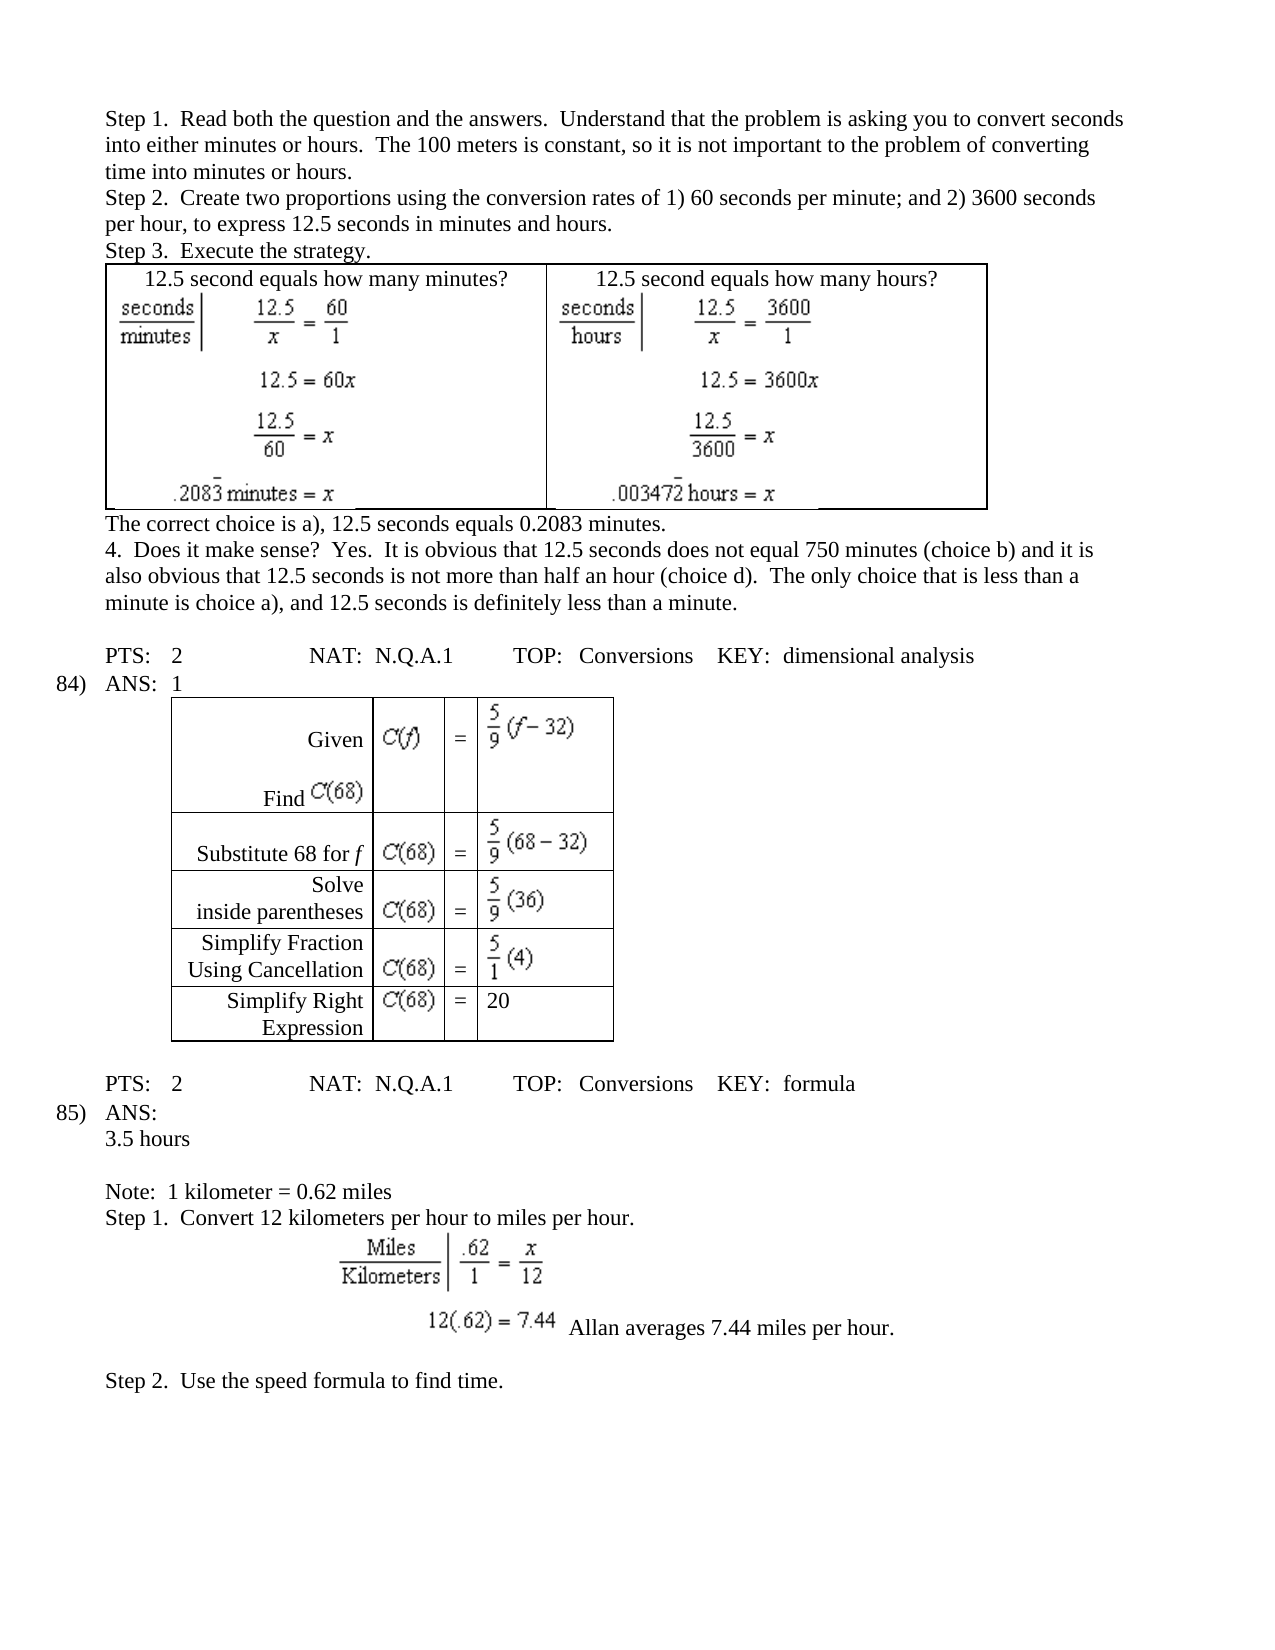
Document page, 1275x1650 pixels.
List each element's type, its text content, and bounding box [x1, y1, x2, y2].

text 3.5 hours [105, 1125, 1125, 1152]
picture [382, 955, 436, 984]
text Allan averages 7.44 miles per hour. [105, 1231, 1125, 1340]
text 84) ANS: 1 [39, 670, 1125, 697]
picture [486, 698, 575, 755]
table_cell [588, 813, 613, 870]
picture [555, 291, 819, 509]
picture [486, 871, 545, 928]
table_header 12.5 second equals how many minutes? [107, 265, 546, 508]
table_header [478, 698, 613, 812]
table_cell = [445, 813, 477, 870]
table_cell 20 [478, 987, 613, 1040]
picture [486, 813, 588, 870]
table_header = [445, 698, 477, 812]
text 4. Does it make sense? Yes. It is obvious that 12.5 seconds does not equal 750 minutes (choice b) and it is also obvious that 12.5 seconds is not more than half an hour (choice d). The only choice that is less than a minute is choice a), and 12.5 seconds is definitely less than a minute. [105, 536, 1125, 615]
table_header 12.5 second equals how many hours? [547, 265, 986, 508]
picture [115, 291, 356, 509]
text Step 1. Convert 12 kilometers per hour to miles per hour. [105, 1204, 1125, 1231]
text The correct choice is a), 12.5 seconds equals 0.2083 minutes. [105, 510, 1125, 536]
text Step 1. Read both the question and the answers. Understand that the problem is asking you to convert seconds into either minutes or hours. The 100 meters is constant, so it is not important to the problem of converting time into minutes or hours. [105, 105, 1125, 184]
table_cell = [445, 987, 477, 1040]
text 85) ANS: [39, 1099, 1125, 1125]
table_cell [478, 929, 486, 986]
picture [486, 929, 534, 986]
table_cell [374, 929, 444, 986]
table_cell Simplify Fraction Using Cancellation [172, 929, 372, 986]
table_cell [374, 987, 444, 1040]
table_header Given Find [172, 698, 372, 812]
table_cell = [445, 871, 477, 928]
text Step 2. Create two proportions using the conversion rates of 1) 60 seconds per minute; and 2) 3600 seconds per hour, to express 12.5 seconds in minutes and hours. [105, 184, 1125, 237]
text Step 2. Use the speed formula to find time. [105, 1367, 1125, 1393]
table_cell Solve inside parentheses [172, 871, 372, 928]
picture [382, 897, 436, 926]
text PTS: 2 NAT: N.Q.A.1 TOP: Conversions KEY: formula [105, 1070, 1125, 1097]
picture [310, 779, 364, 807]
table_cell [545, 871, 613, 928]
table_cell Simplify Right Expression [172, 987, 372, 1040]
table_cell Substitute 68 for f [172, 813, 372, 870]
text PTS: 2 NAT: N.Q.A.1 TOP: Conversions KEY: dimensional analysis [105, 642, 1125, 668]
table_cell [534, 929, 613, 986]
text Step 3. Execute the strategy. [105, 237, 1125, 263]
picture [382, 839, 436, 868]
table_cell [374, 871, 444, 928]
table_cell = [445, 929, 477, 986]
picture [382, 724, 421, 753]
picture [335, 1230, 557, 1336]
table_cell [478, 813, 486, 870]
table_header [374, 698, 444, 812]
text Note: 1 kilometer = 0.62 miles [105, 1178, 1125, 1204]
table_cell [374, 813, 444, 870]
table_cell [478, 871, 486, 928]
picture [382, 987, 436, 1015]
